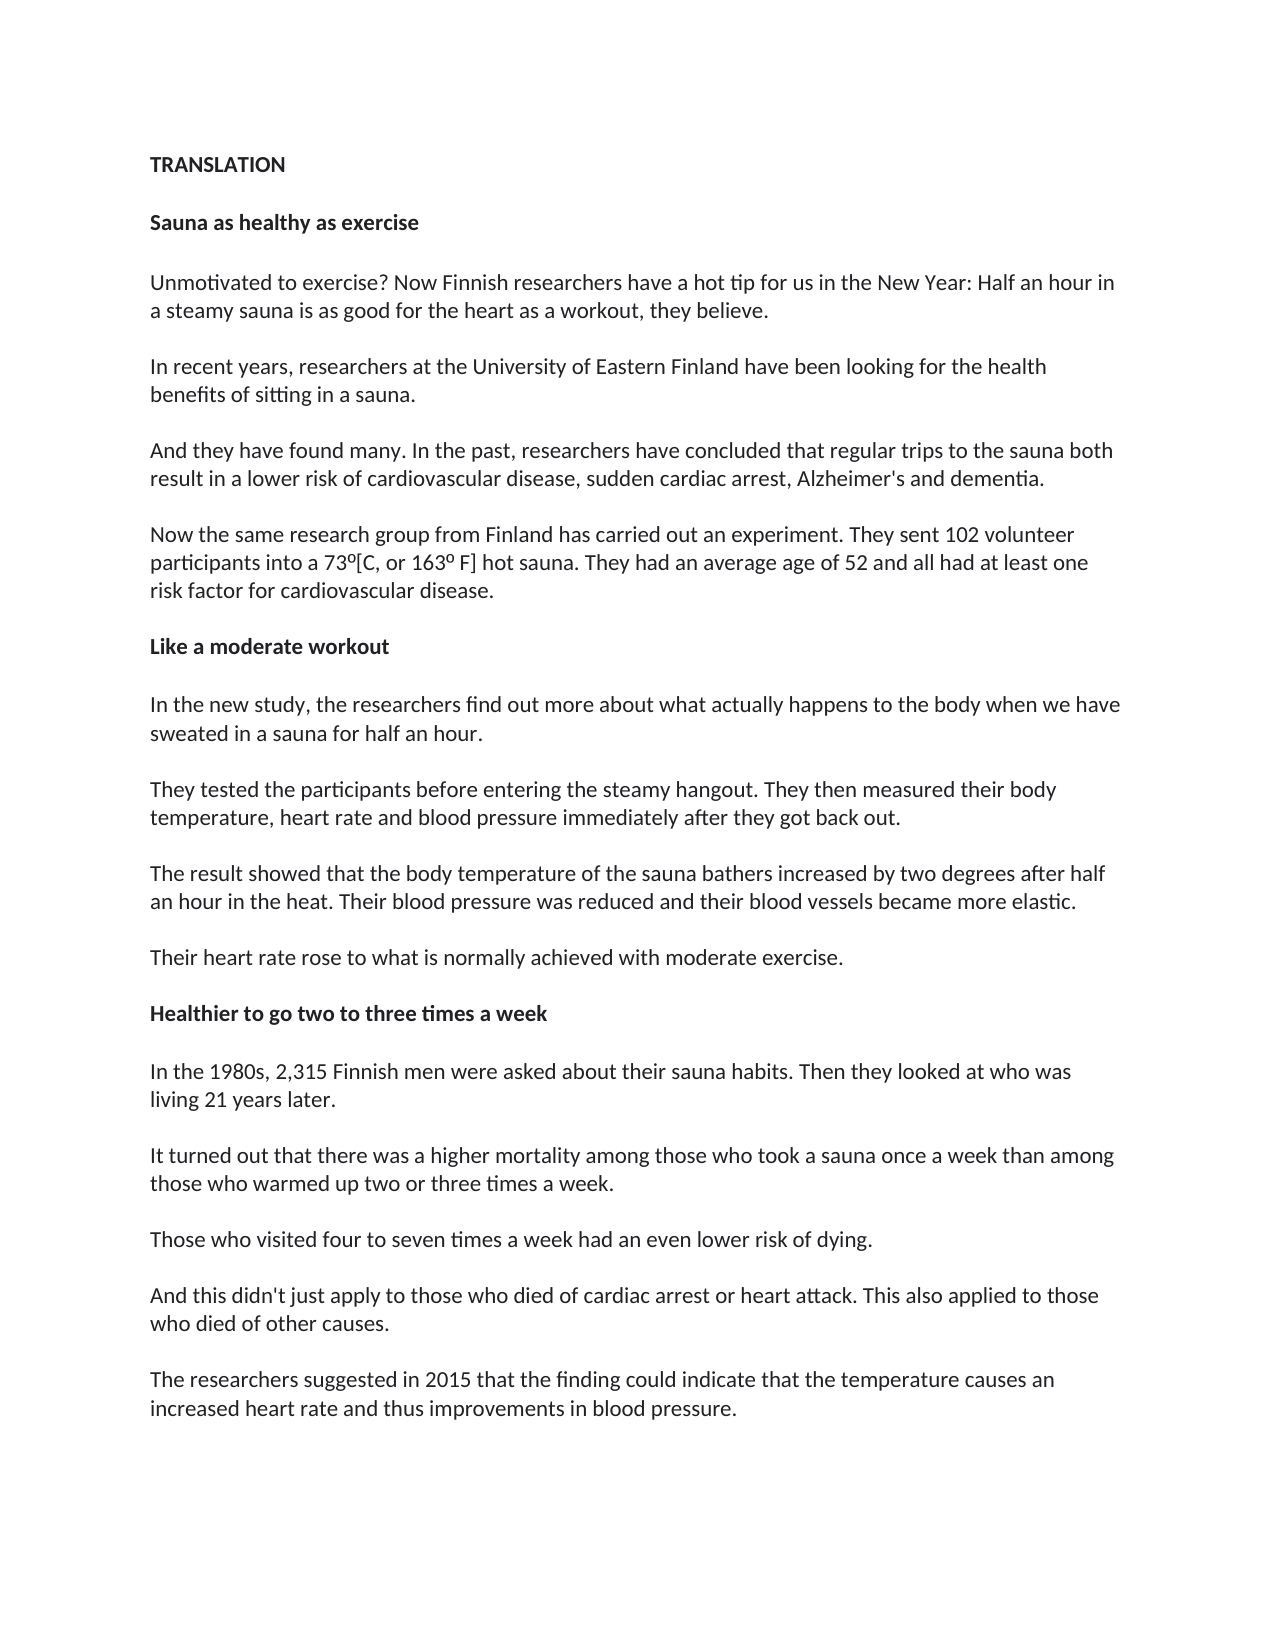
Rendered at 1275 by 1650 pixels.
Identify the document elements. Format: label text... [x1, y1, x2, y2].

text TRANSLATION [150, 150, 1125, 178]
text Unmotivated to exercise? Now Finnish researchers have a hot tip for us in the New Year: Half an hour in a steamy sauna is as good for the heart as a workout, they believe. In recent years, researchers at the University of Eastern Finland have been looking for the health benefits of sitting in a sauna. And they have found many. In the past, researchers have concluded that regular trips to the sauna both result in a lower risk of cardiovascular disease, sudden cardiac arrest, Alzheimer's and dementia. Now the same research group from Finland has carried out an experiment. They sent 102 volunteer participants into a 73º[C, or 163º F] hot sauna. They had an average age of 52 and all had at least one risk factor for cardiovascular disease. Like a moderate workout [166, 268, 1125, 660]
text In the 1980s, 2,315 Finnish men were asked about their sauna habits. Then they looked at who was living 21 years later. It turned out that there was a higher mortality among those who took a sauna once a week than among those who warmed up two or three times a week. Those who visited four to seven times a week had an even lower risk of dying. And this didn't just apply to those who died of cardiac arrest or heart attack. This also applied to those who died of other causes. The researchers suggested in 2015 that the finding could indicate that the temperature causes an increased heart rate and thus improvements in blood pressure. [150, 1029, 1125, 1422]
text Sauna as healthy as exercise [150, 208, 1125, 265]
text In the new study, the researchers find out more about what actually happens to the body when we have sweated in a sauna for half an hour. They tested the participants before entering the steamy hangout. They then measured their body temperature, heart rate and blood pressure immediately after they got back out. The result showed that the body temperature of the sauna bathers increased by two degrees after half an hour in the heat. Their blood pressure was reduced and their blood vessels became more elastic. Their heart rate rose to what is normally achieved with moderate exercise. Healthier to go two to three times a week [150, 663, 1125, 1027]
